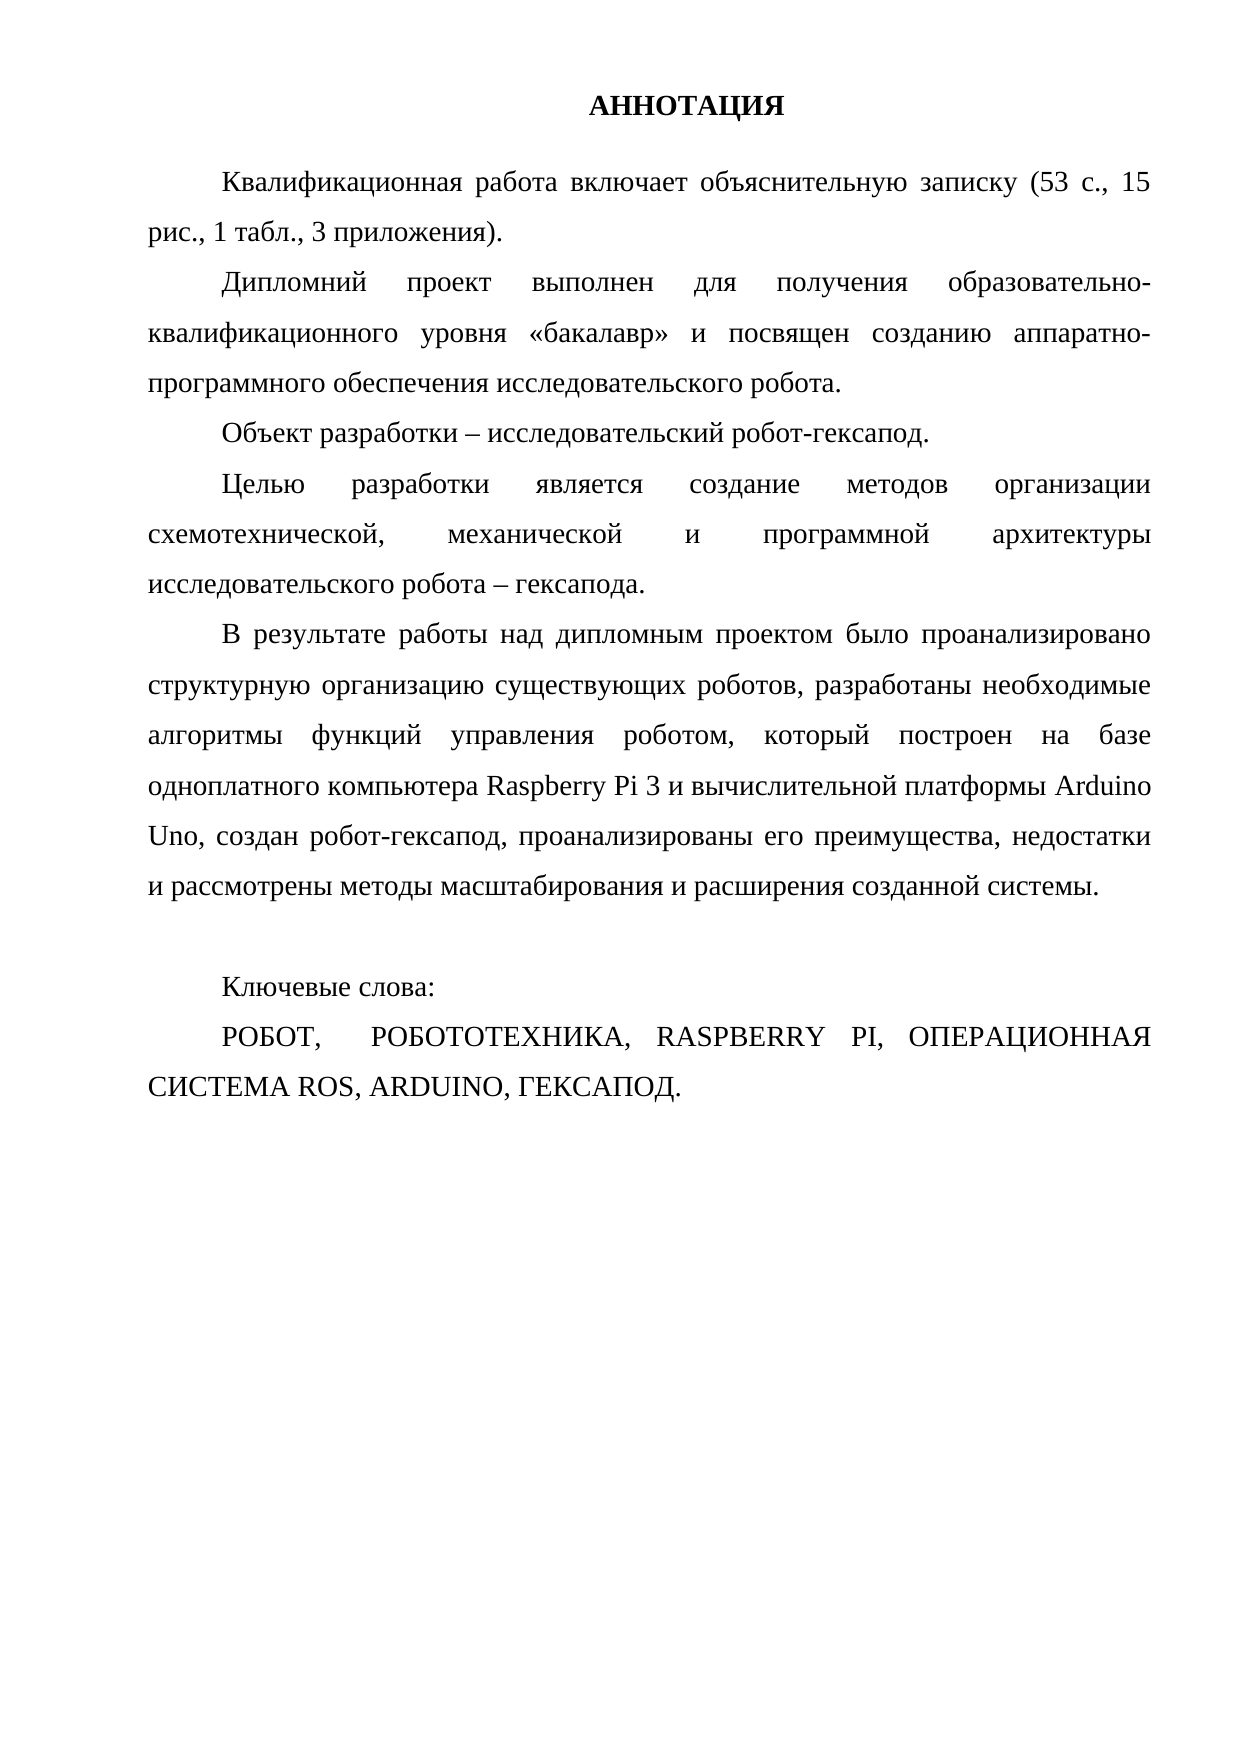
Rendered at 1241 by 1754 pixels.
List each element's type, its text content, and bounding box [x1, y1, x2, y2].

text Целью разработки является создание методов организации схемотехнической, механической и программной архитектуры исследовательского робота – гексапода. [148, 466, 1152, 600]
text Ключевые слова: [148, 969, 1152, 1002]
text Объект разработки – исследовательский робот-гексапод. [148, 415, 1152, 449]
text Дипломний проект выполнен для получения образовательно-квалификационного уровня «бакалавр» и посвящен созданию аппаратно-программного обеспечения исследовательского робота. [148, 264, 1152, 399]
text Квалификационная работа включает объяснительную записку (53 с., 15 рис., 1 табл., 3 приложения). [148, 164, 1152, 248]
text РОБОТ, РОБОТОТЕХНИКА, RASPBERRY PI, ОПЕРАЦИОННАЯ СИСТЕМА ROS, ARDUINO, ГЕКСАПОД. [148, 1019, 1152, 1103]
text АННОТАЦИЯ [148, 88, 1152, 122]
text В результате работы над дипломным проектом было проанализировано структурную организацию существующих роботов, разработаны необходимые алгоритмы функций управления роботом, который построен на базе одноплатного компьютера Raspberry Pi 3 и вычислительной платформы Arduino Uno, создан робот-гексапод, проанализированы его преимущества, недостатки и рассмотрены методы масштабирования и расширения созданной системы. [148, 617, 1152, 902]
